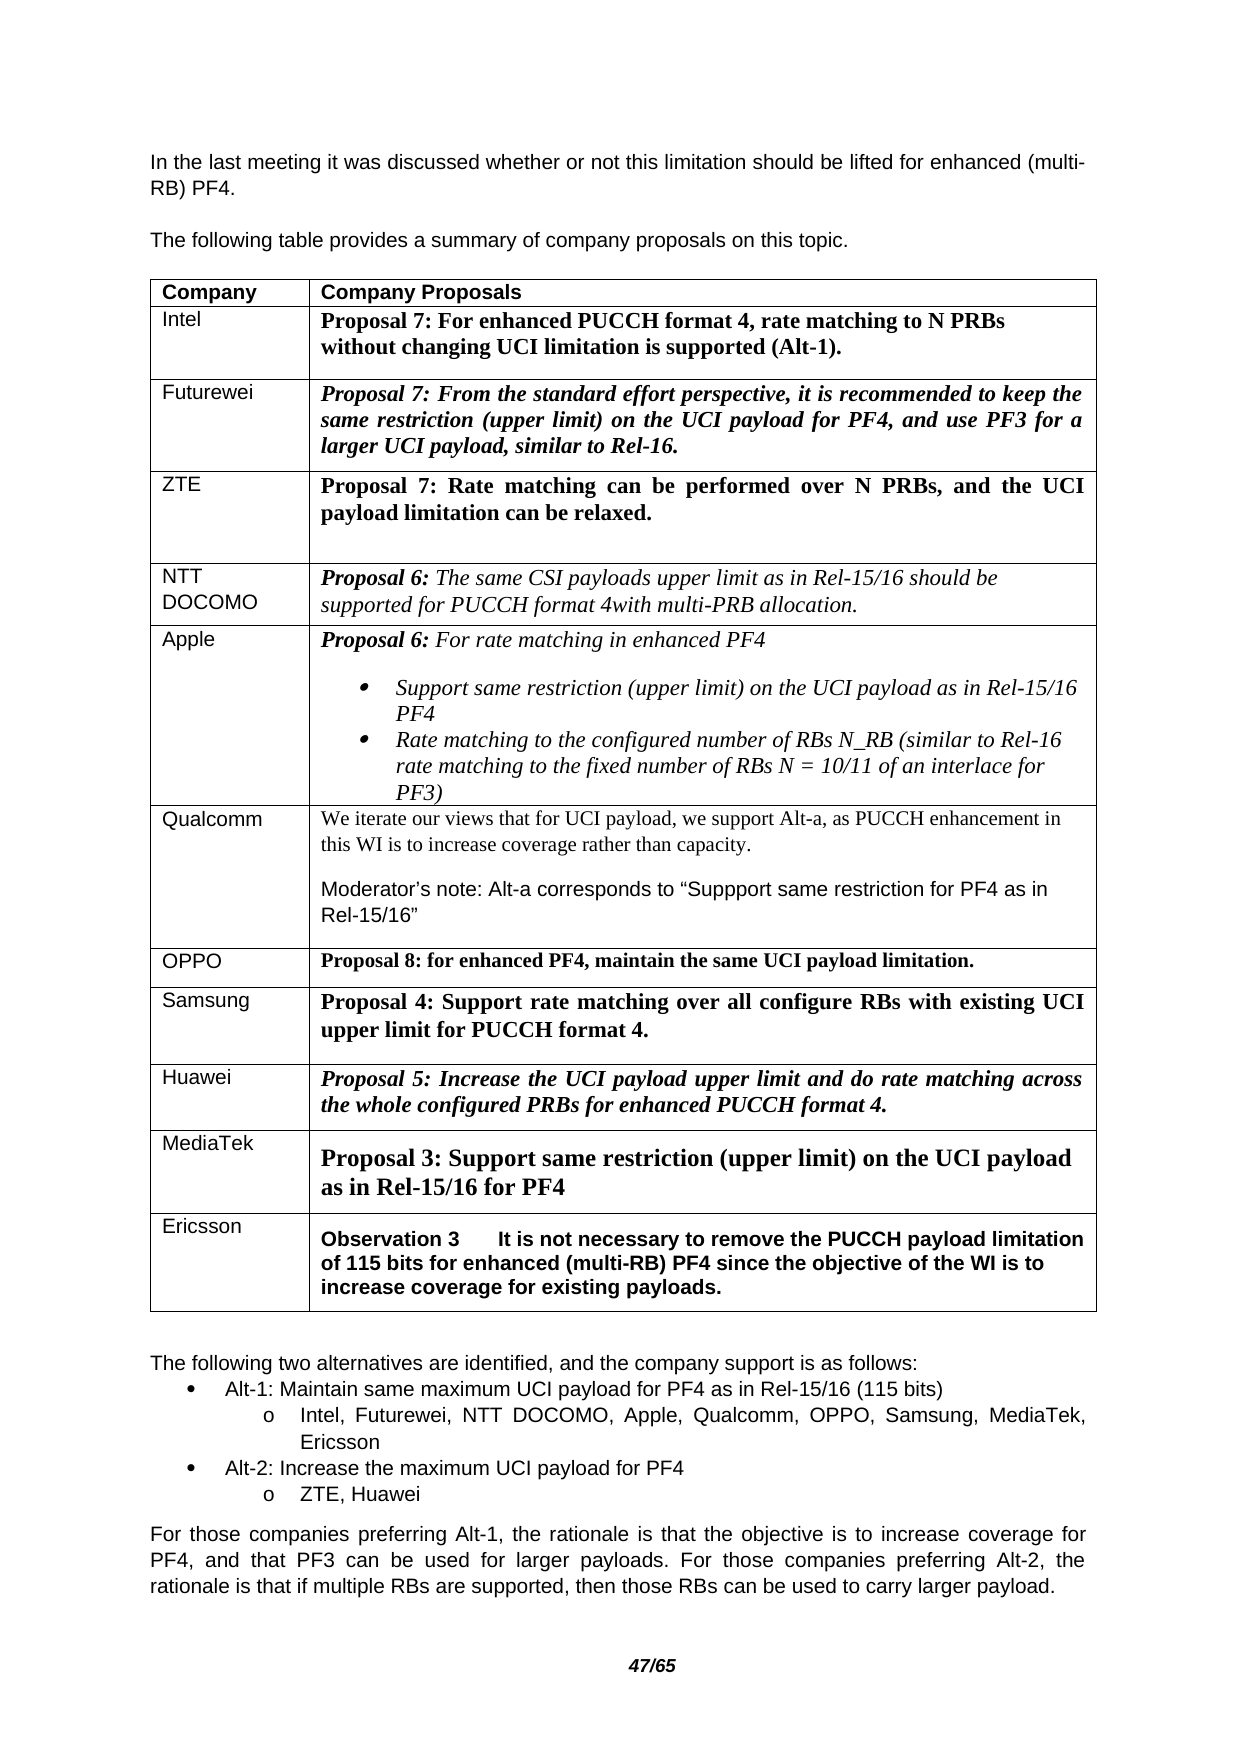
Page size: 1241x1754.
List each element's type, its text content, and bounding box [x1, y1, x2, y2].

table_header Company Proposals [310, 280, 1096, 306]
table_cell Proposal 7: From the standard effort perspective, it is recommended to keep the same restriction (upper limit) on the UCI payload for PF4, and use PF3 for a larger UCI payload, similar to Rel-16. [310, 380, 1096, 471]
text In the last meeting it was discussed whether or not this limitation should be lifted for enhanced (multi-RB) PF4. [150, 150, 1087, 200]
table_cell Proposal 7: Rate matching can be performed over N PRBs, and the UCI payload limitation can be relaxed. [310, 472, 1096, 563]
table_cell We iterate our views that for UCI payload, we support Alt-a, as PUCCH enhancement in this WI is to increase coverage rather than capacity. Moderator’s note: Alt-a corresponds to “Suppport same restriction for PF4 as in Rel-15/16” [310, 806, 1096, 947]
table_cell ZTE [151, 472, 309, 563]
table_cell Proposal 7: For enhanced PUCCH format 4, rate matching to N PRBs without changing UCI limitation is supported (Alt-1). [310, 307, 1096, 378]
table_cell Proposal 8: for enhanced PF4, maintain the same UCI payload limitation. [310, 949, 1096, 987]
table_cell Ericsson [151, 1214, 309, 1311]
table_cell Proposal 5: Increase the UCI payload upper limit and do rate matching across the whole configured PRBs for enhanced PUCCH format 4. [310, 1065, 1096, 1130]
table_cell Proposal 3: Support same restriction (upper limit) on the UCI payload as in Rel-15/16 for PF4 [310, 1131, 1096, 1213]
table_cell OPPO [151, 949, 309, 987]
text For those companies preferring Alt-1, the rationale is that the objective is to increase coverage for PF4, and that PF3 can be used for larger payloads. For those companies preferring Alt-2, the rationale is that if multiple RBs are supported, then those RBs can be used to carry larger payload. [150, 1522, 1087, 1598]
table_cell Qualcomm [151, 806, 309, 947]
list Alt-2: Increase the maximum UCI payload for PF4 [187, 1456, 1087, 1480]
text The following two alternatives are identified, and the company support is as follows: [150, 1351, 1087, 1374]
table_cell Proposal 4: Support rate matching over all configure RBs with existing UCI upper limit for PUCCH format 4. [310, 988, 1096, 1063]
table_cell Futurewei [151, 380, 309, 471]
list Intel, Futurewei, NTT DOCOMO, Apple, Qualcomm, OPPO, Samsung, MediaTek, Ericsson [262, 1402, 1087, 1454]
table_cell Intel [151, 307, 309, 378]
table_cell Proposal 6: For rate matching in enhanced PF4 Support same restriction (upper limit) on the UCI payload as in Rel-15/16 PF4 Rate matching to the configured number of RBs N_RB (similar to Rel-16 rate matching to the fixed number of RBs N = 10/11 of an interlace for PF3) [310, 626, 1096, 805]
table_cell Apple [151, 626, 309, 805]
table_header Company [151, 280, 309, 306]
table_cell Observation 3 It is not necessary to remove the PUCCH payload limitation of 115 bits for enhanced (multi-RB) PF4 since the objective of the WI is to increase coverage for existing payloads. [310, 1214, 1096, 1311]
list ZTE, Huawei [262, 1482, 1087, 1508]
table_cell Huawei [151, 1065, 309, 1130]
table_cell NTT DOCOMO [151, 564, 309, 625]
table_cell MediaTek [151, 1131, 309, 1213]
table_cell Samsung [151, 988, 309, 1063]
table_cell Proposal 6: The same CSI payloads upper limit as in Rel-15/16 should be supported for PUCCH format 4with multi-PRB allocation. [310, 564, 1096, 625]
list Alt-1: Maintain same maximum UCI payload for PF4 as in Rel-15/16 (115 bits) [187, 1376, 1087, 1401]
text The following table provides a summary of company proposals on this topic. [150, 227, 1087, 251]
